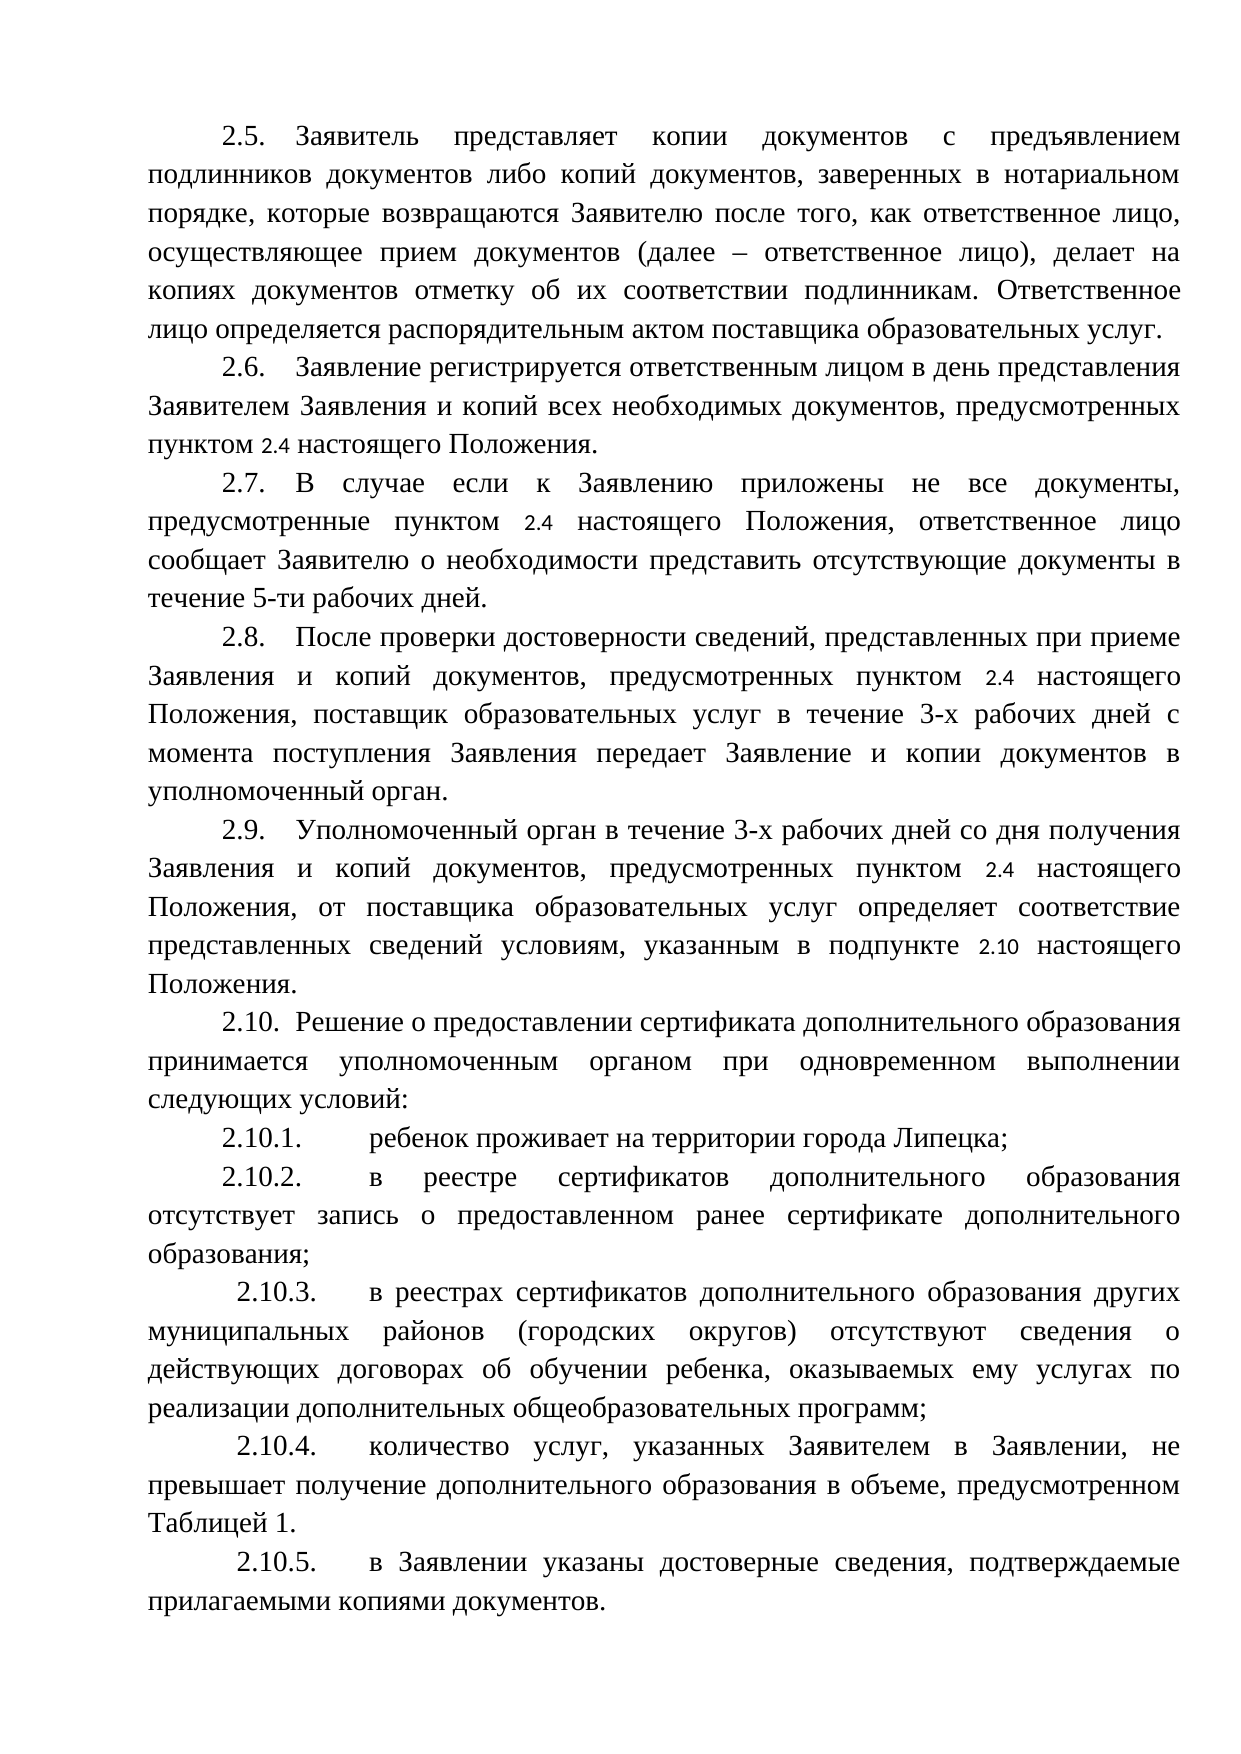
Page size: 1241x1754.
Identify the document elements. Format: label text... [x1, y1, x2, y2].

list Заявитель представляет копии документов с предъявлением подлинников документов либо копий документов, заверенных в нотариальном порядке, которые возвращаются Заявителю после того, как ответственное лицо, осуществляющее прием документов (далее – ответственное лицо), делает на копиях документов отметку об их соответствии подлинникам. Ответственное лицо определяется распорядительным актом поставщика образовательных услуг. [148, 118, 1181, 344]
list в Заявлении указаны достоверные сведения, подтверждаемые прилагаемыми копиями документов. [148, 1544, 1181, 1616]
list Заявление регистрируется ответственным лицом в день представления Заявителем Заявления и копий всех необходимых документов, предусмотренных пунктом 2.4 настоящего Положения. [148, 349, 1181, 460]
list Решение о предоставлении сертификата дополнительного образования принимается уполномоченным органом при одновременном выполнении следующих условий: [148, 1004, 1181, 1115]
list в реестре сертификатов дополнительного образования отсутствует запись о предоставленном ранее сертификате дополнительного образования; [148, 1159, 1181, 1269]
list В случае если к Заявлению приложены не все документы, предусмотренные пунктом 2.4 настоящего Положения, ответственное лицо сообщает Заявителю о необходимости представить отсутствующие документы в течение 5-ти рабочих дней. [148, 465, 1181, 614]
list ребенок проживает на территории города Липецка; [148, 1120, 1181, 1154]
list количество услуг, указанных Заявителем в Заявлении, не превышает получение дополнительного образования в объеме, предусмотренном Таблицей 1. [148, 1428, 1181, 1539]
list После проверки достоверности сведений, представленных при приеме Заявления и копий документов, предусмотренных пунктом 2.4 настоящего Положения, поставщик образовательных услуг в течение 3-х рабочих дней с момента поступления Заявления передает Заявление и копии документов в уполномоченный орган. [148, 619, 1181, 807]
list в реестрах сертификатов дополнительного образования других муниципальных районов (городских округов) отсутствуют сведения о действующих договорах об обучении ребенка, оказываемых ему услугах по реализации дополнительных общеобразовательных программ; [148, 1274, 1181, 1423]
list Уполномоченный орган в течение 3-х рабочих дней со дня получения Заявления и копий документов, предусмотренных пунктом 2.4 настоящего Положения, от поставщика образовательных услуг определяет соответствие представленных сведений условиям, указанным в подпункте 2.10 настоящего Положения. [148, 812, 1181, 999]
